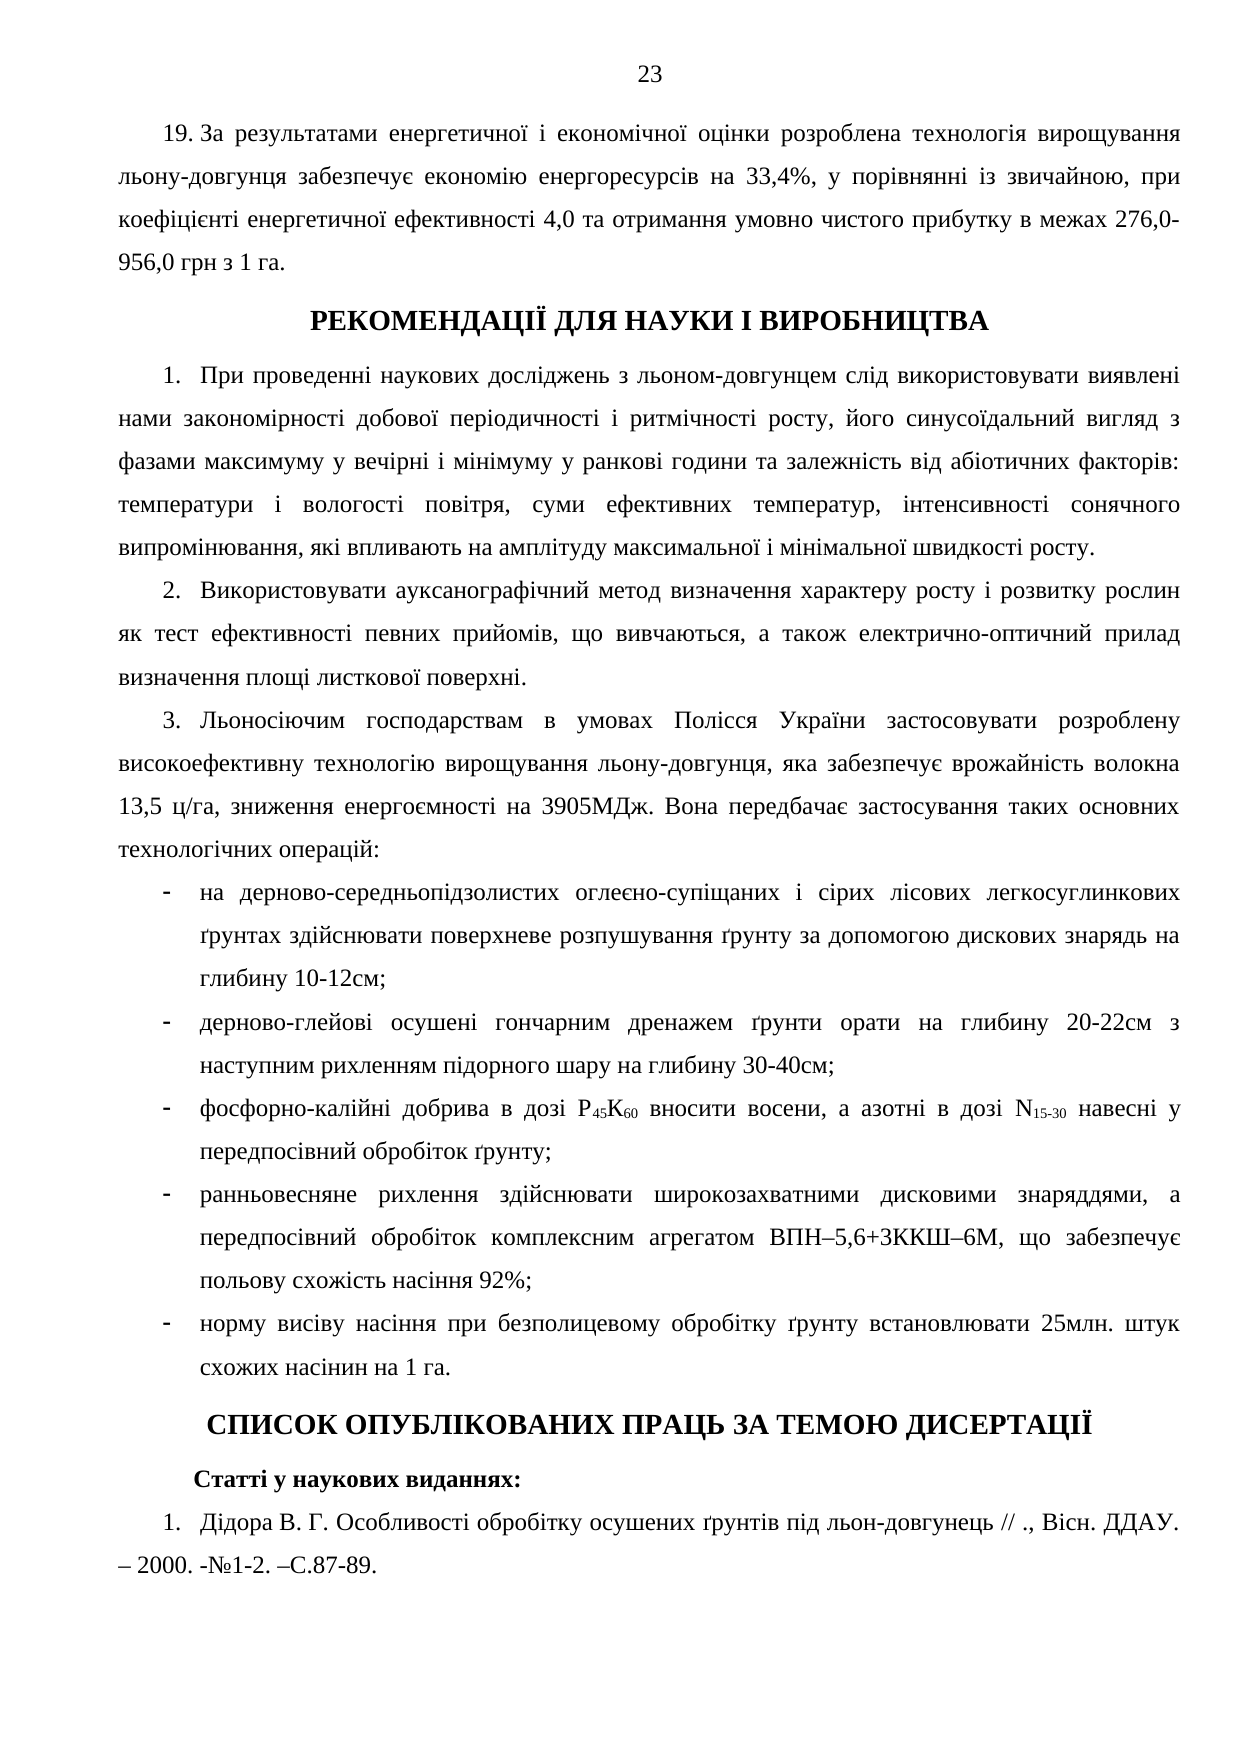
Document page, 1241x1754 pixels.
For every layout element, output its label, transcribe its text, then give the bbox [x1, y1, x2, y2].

subtitle Список опублікованих праць за темою дисертації [118, 1407, 1181, 1441]
text  ранньовесняне рихлення здійснювати широкозахватними дисковими знаряддями, а передпосівний обробіток комплексним агрегатом ВПН–5,6+3ККШ–6М, що забезпечує польову схожість насіння 92%; [162, 1179, 1181, 1294]
text  на дерново-середньопідзолистих оглеєно-супіщаних і сірих лісових легкосуглинкових ґрунтах здійснювати поверхневе розпушування ґрунту за допомогою дискових знарядь на глибину 10-12см; [162, 877, 1181, 992]
list 2. Використовувати ауксанографічний метод визначення характеру росту і розвитку рослин як тест ефективності певних прийомів, що вивчаються, а також електрично-оптичний прилад визначення площі листкової поверхні. [118, 575, 1181, 690]
list 3. Льоносіючим господарствам в умовах Полісся України застосовувати розроблену високоефективну технологію вирощування льону-довгунця, яка забезпечує врожайність волокна 13,5 ц/га, зниження енергоємності на 3905МДж. Вона передбачає застосування таких основних технологічних операцій: [118, 705, 1181, 863]
text  дерново-глейові осушені гончарним дренажем ґрунти орати на глибину 20-22см з наступним рихленням підорного шару на глибину 30-40см; [162, 1007, 1181, 1078]
list 1. При проведенні наукових досліджень з льоном-довгунцем слід використовувати виявлені нами закономірності добової періодичності і ритмічності росту, його синусоїдальний вигляд з фазами максимуму у вечірні і мінімуму у ранкові години та залежність від абіотичних факторів: температури і вологості повітря, суми ефективних температур, інтенсивності сонячного випромінювання, які впливають на амплітуду максимальної і мінімальної швидкості росту. [118, 360, 1181, 561]
list 19. За результатами енергетичної і економічної оцінки розроблена технологія вирощування льону-довгунця забезпечує економію енергоресурсів на 33,4%, у порівнянні із звичайною, при коефіцієнті енергетичної ефективності 4,0 та отримання умовно чистого прибутку в межах 276,0-956,0 грн з 1 га. [118, 118, 1181, 276]
text  норму висіву насіння при безполицевому обробітку ґрунту встановлювати 25млн. штук схожих насінин на 1 га. [162, 1308, 1181, 1380]
list 1. Дідора В. Г. Особливості обробітку осушених ґрунтів під льон-довгунець // ., Вісн. ДДАУ. – 2000. -№1-2. –С.87-89. [118, 1507, 1181, 1579]
text  фосфорно-калійні добрива в дозі Р45К60 вносити восени, а азотні в дозі N15-30 навесні у передпосівний обробіток ґрунту; [162, 1093, 1181, 1165]
subtitle РЕКОМЕНДАЦІЇ ДЛЯ НАУКИ І ВИРОБНИЦТВА [118, 303, 1181, 337]
text Статті у наукових виданнях: [118, 1464, 1181, 1492]
